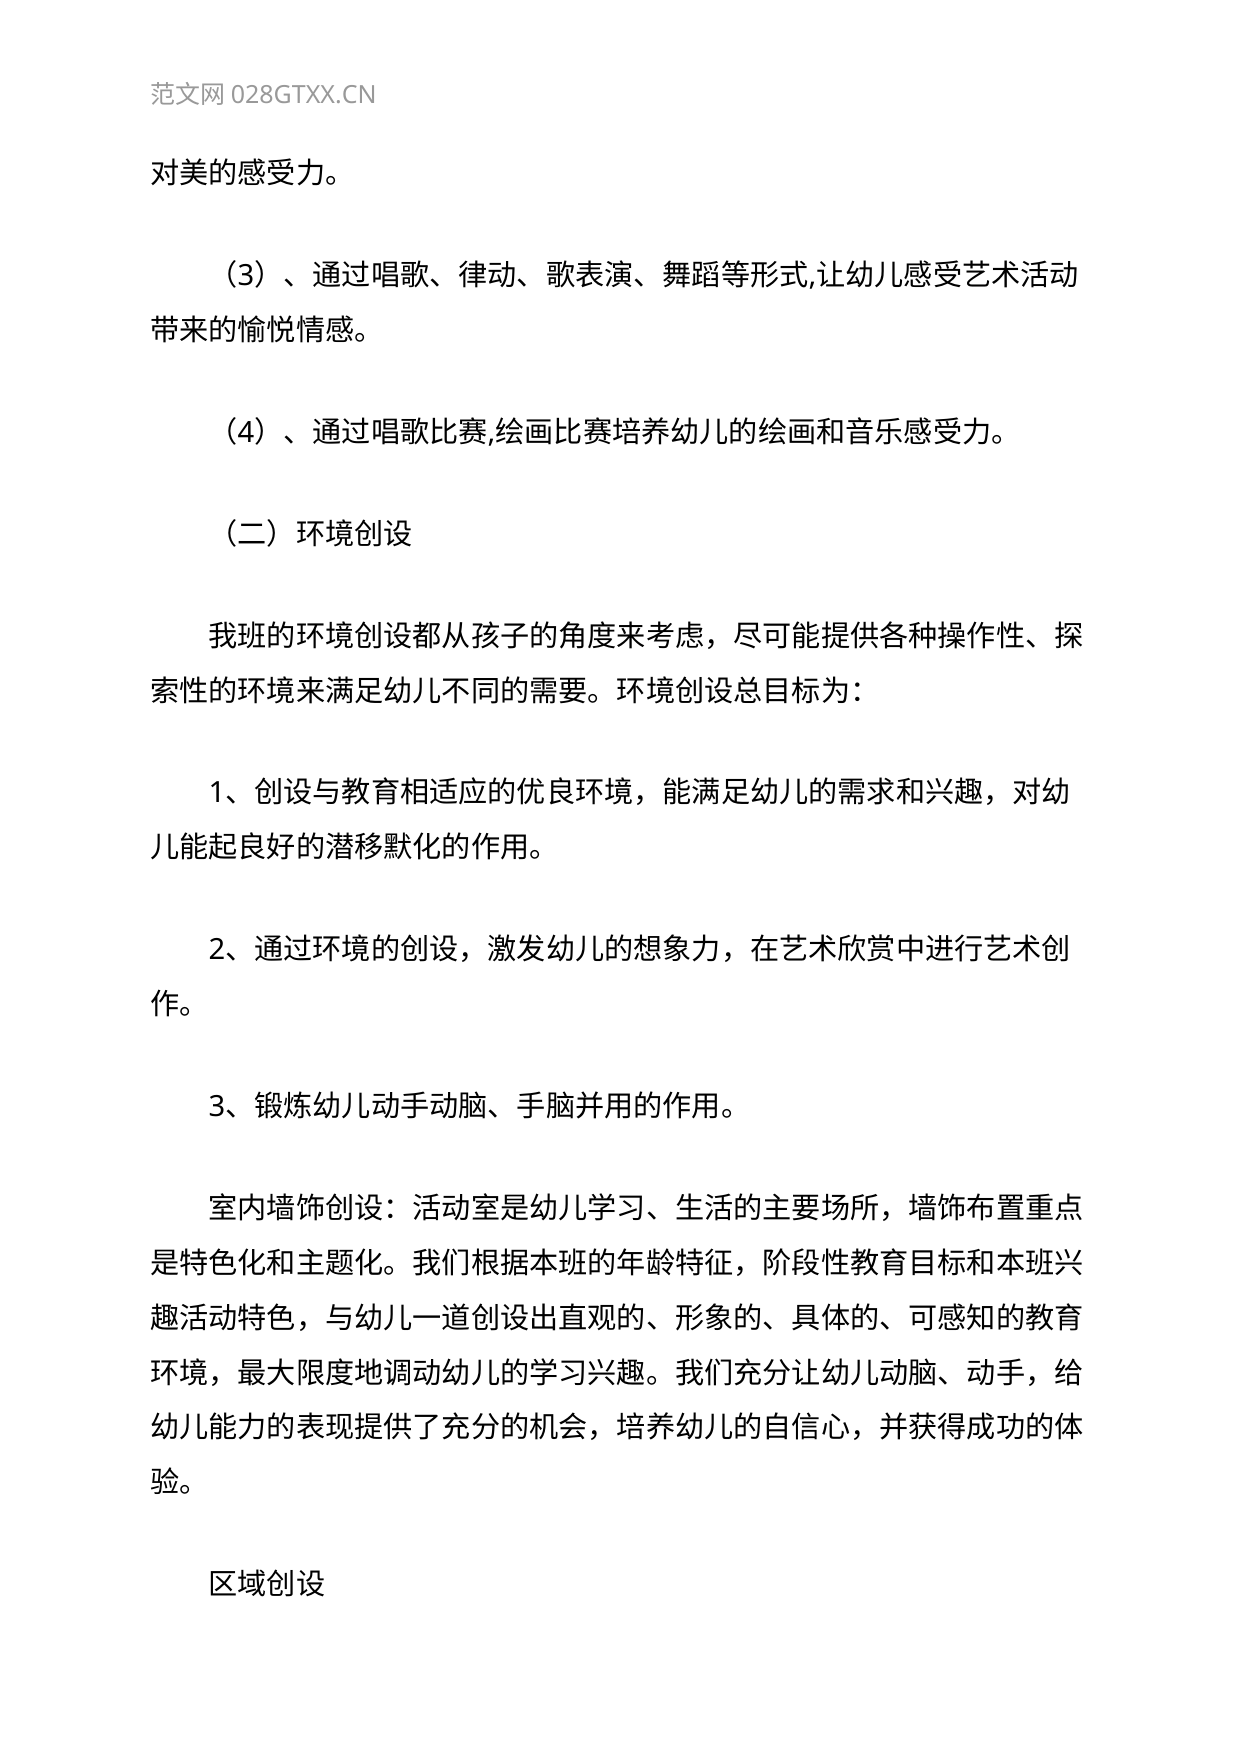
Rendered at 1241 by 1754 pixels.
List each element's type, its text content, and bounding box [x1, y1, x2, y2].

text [150, 150, 1090, 192]
text （4）、通过唱歌比赛,绘画比赛培养幼儿的绘画和音乐感受力。 [150, 408, 1090, 451]
text （二）环境创设 [150, 511, 1090, 553]
text 室内墙饰创设：活动室是幼儿学习、生活的主要场所，墙饰布置重点是特色化和主题化。我们根据本班的年龄特征，阶段性教育目标和本班兴趣活动特色，与幼儿一道创设出直观的、形象的、具体的、可感知的教育环境，最大限度地调动幼儿的学习兴趣。我们充分让幼儿动脑、动手，给幼儿能力的表现提供了充分的机会，培养幼儿的自信心，并获得成功的体验。 [150, 1184, 1090, 1501]
text 我班的环境创设都从孩子的角度来考虑，尽可能提供各种操作性、探索性的环境来满足幼儿不同的需要。环境创设总目标为： [150, 612, 1090, 709]
text 3、锻炼幼儿动手动脑、手脑并用的作用。 [150, 1082, 1090, 1125]
text （3）、通过唱歌、律动、歌表演、舞蹈等形式,让幼儿感受艺术活动带来的愉悦情感。 [150, 252, 1090, 349]
text 1、创设与教育相适应的优良环境，能满足幼儿的需求和兴趣，对幼儿能起良好的潜移默化的作用。 [150, 769, 1090, 866]
text 区域创设 [150, 1561, 1090, 1603]
text 2、通过环境的创设，激发幼儿的想象力，在艺术欣赏中进行艺术创作。 [150, 926, 1090, 1023]
